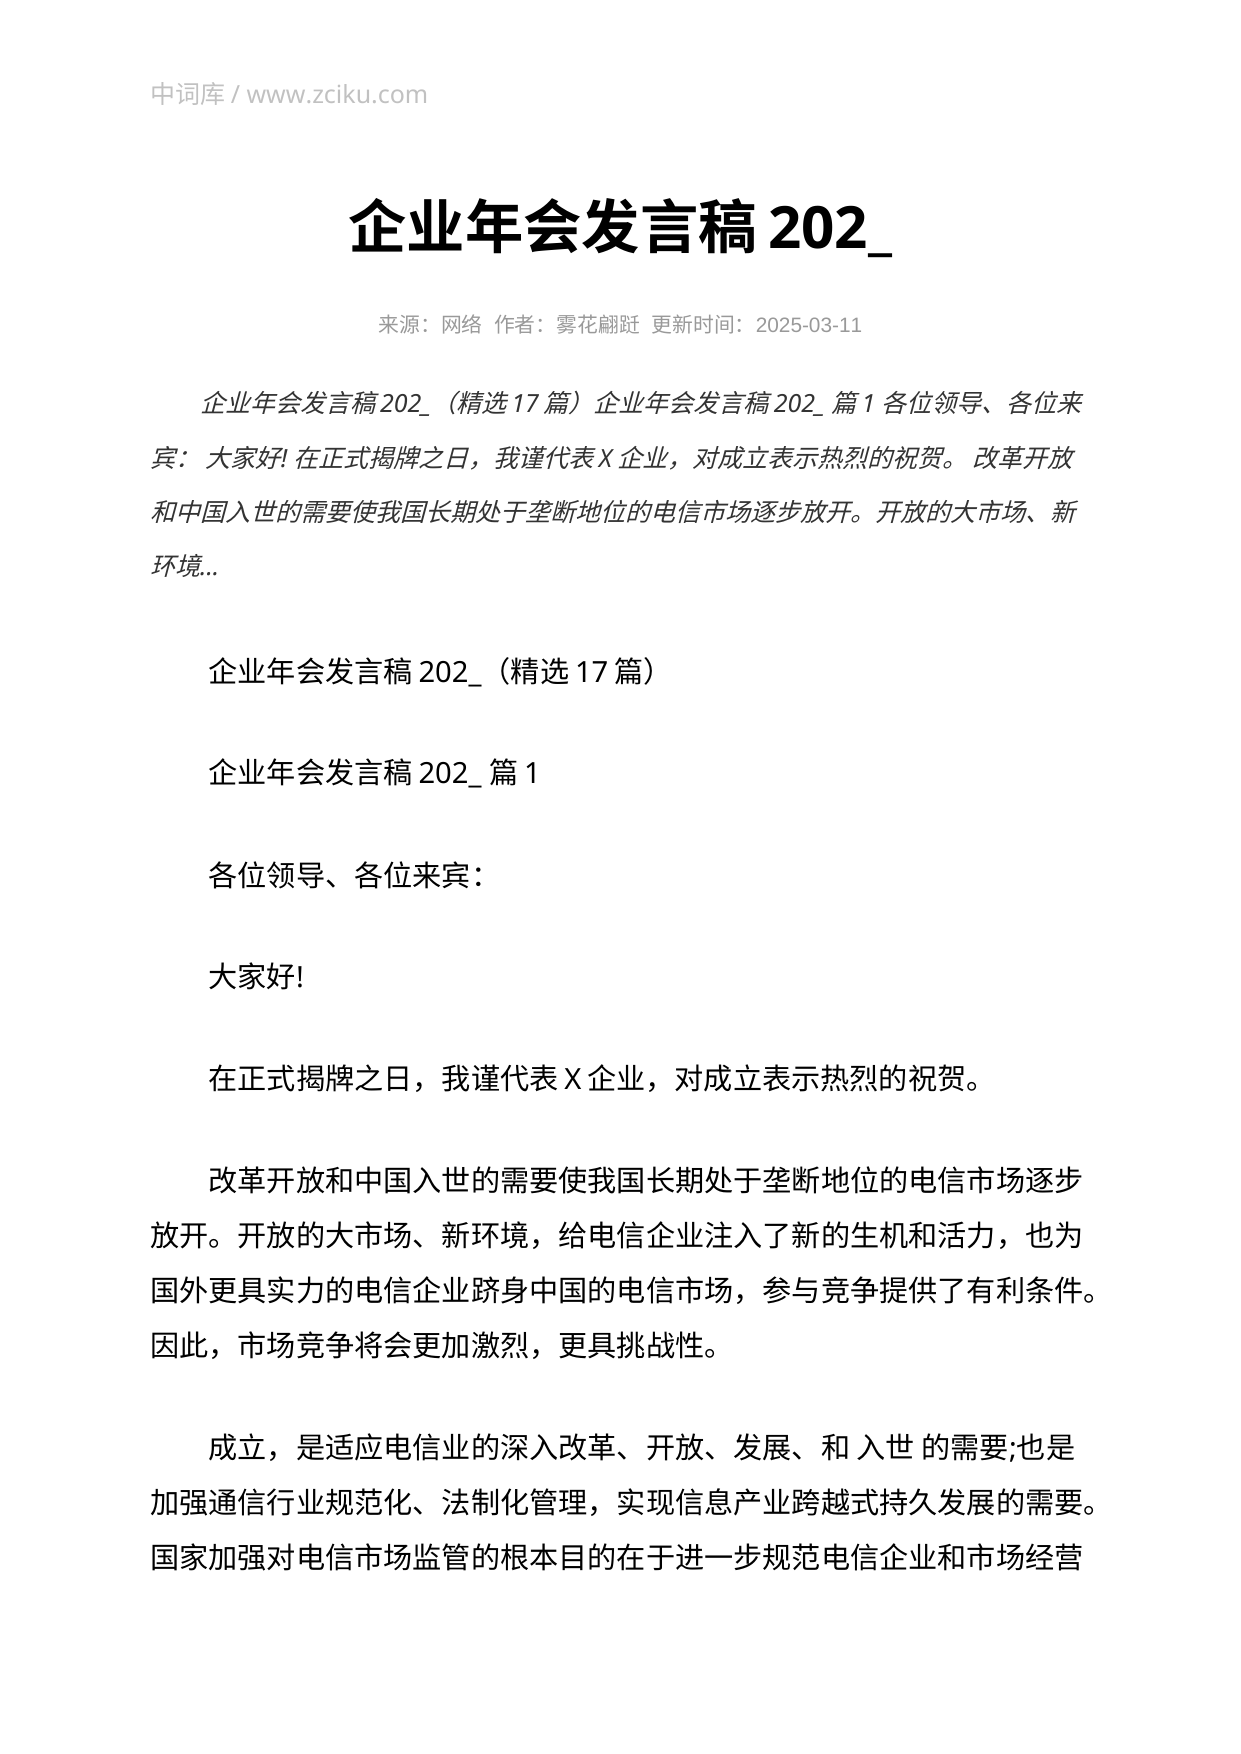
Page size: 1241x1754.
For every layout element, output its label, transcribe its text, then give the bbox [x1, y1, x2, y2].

text 大家好! [150, 954, 1090, 996]
text 来源：网络 作者：雾花翩跹 更新时间：2025-03-11 [150, 313, 1090, 337]
text 各位领导、各位来宾： [150, 852, 1090, 894]
text 企业年会发言稿202_（精选17篇）企业年会发言稿202_ 篇1 各位领导、各位来宾： 大家好! 在正式揭牌之日，我谨代表X企业，对成立表示热烈的祝贺。 改革开放和中国入世的需要使我国长期处于垄断地位的电信市场逐步放开。开放的大市场、新环境... [150, 384, 1090, 583]
text 在正式揭牌之日，我谨代表X企业，对成立表示热烈的祝贺。 [150, 1056, 1090, 1098]
subtitle 企业年会发言稿202_ [150, 181, 1090, 266]
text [150, 1424, 1090, 1576]
text 改革开放和中国入世的需要使我国长期处于垄断地位的电信市场逐步放开。开放的大市场、新环境，给电信企业注入了新的生机和活力，也为国外更具实力的电信企业跻身中国的电信市场，参与竞争提供了有利条件。因此，市场竞争将会更加激烈，更具挑战性。 [150, 1158, 1090, 1365]
text 企业年会发言稿202_ 篇1 [150, 750, 1090, 792]
text 企业年会发言稿202_（精选17篇） [150, 648, 1090, 691]
